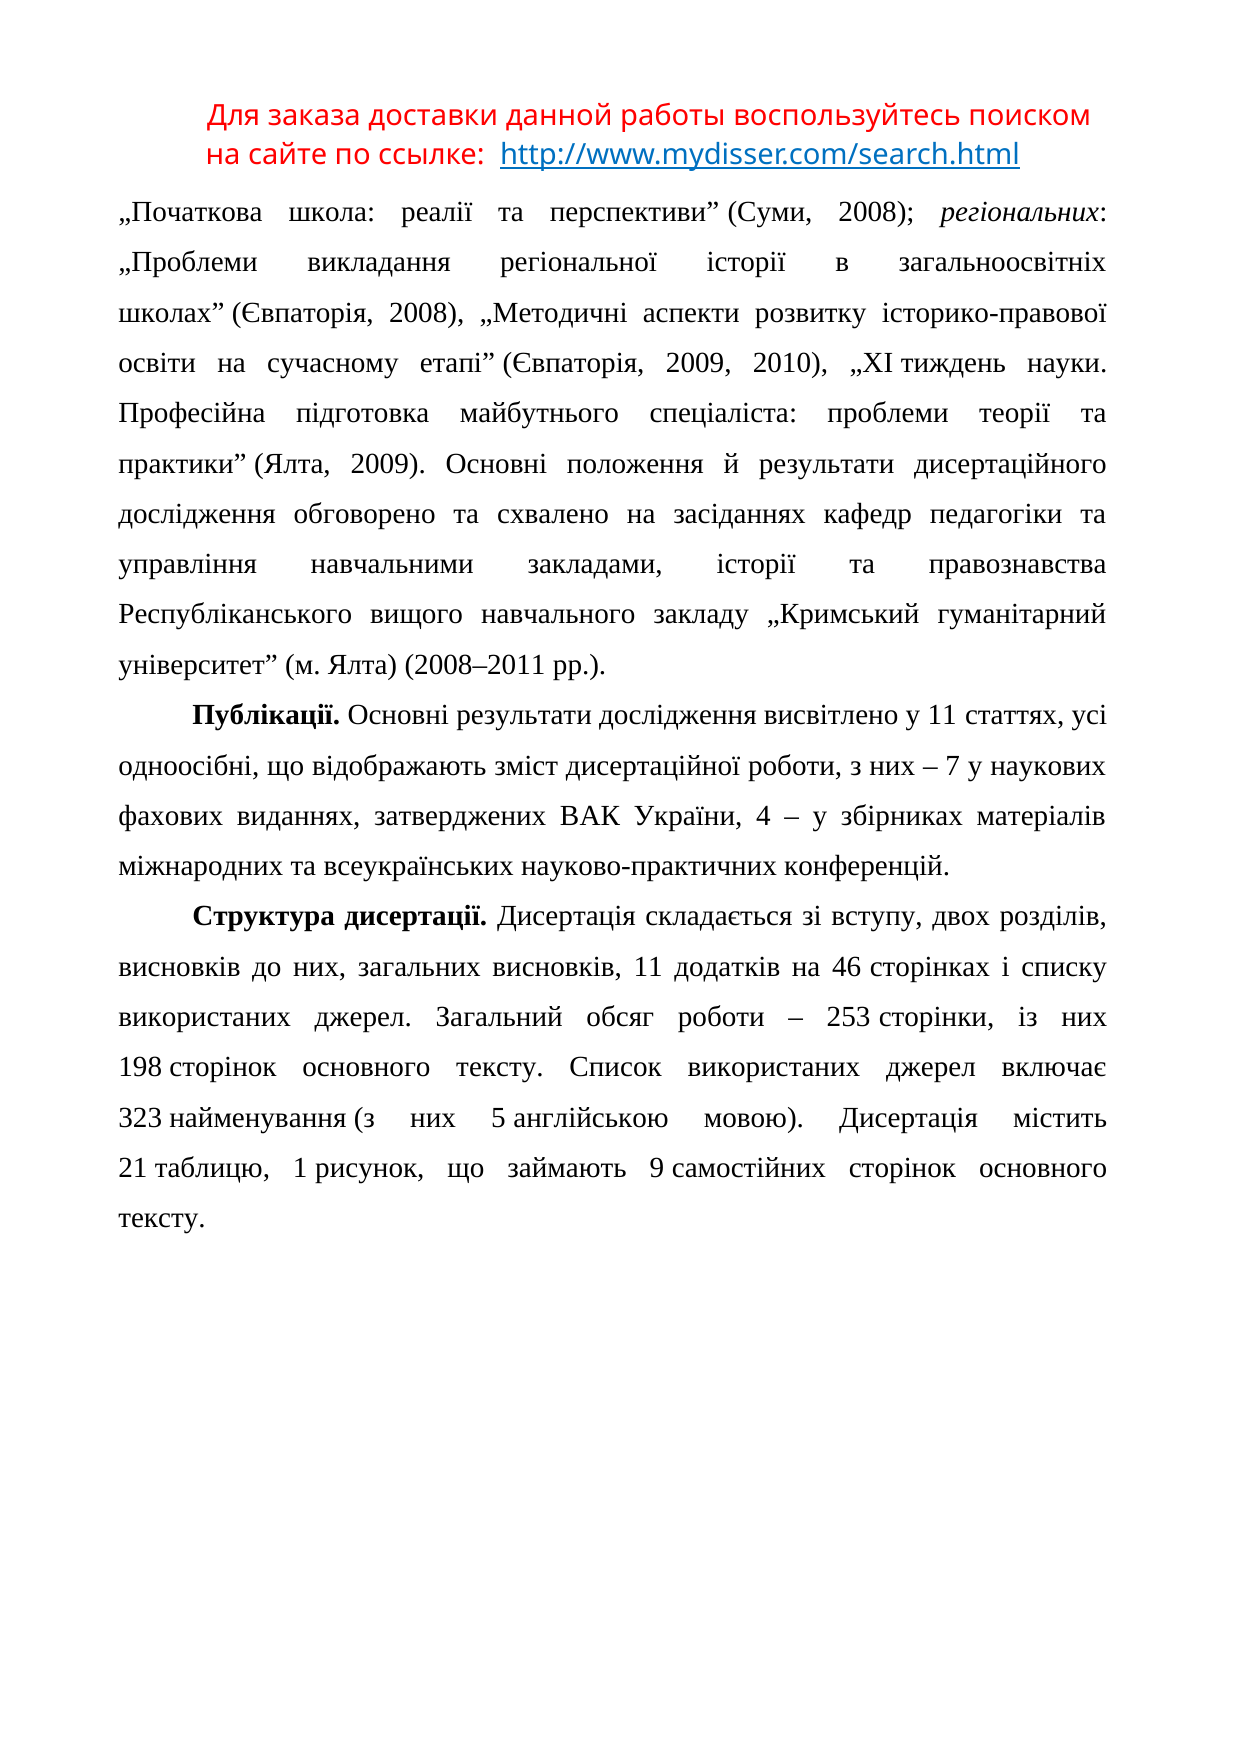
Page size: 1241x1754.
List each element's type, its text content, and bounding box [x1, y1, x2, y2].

text Публікації. Основні результати дослідження висвітлено у 11 статтях, усі одноосібні, що відображають зміст дисертаційної роботи, з них – 7 у наукових фахових виданнях, затверджених ВАК України, 4 – у збірниках матеріалів міжнародних та всеукраїнських науково-практичних конференцій. [118, 697, 1107, 882]
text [118, 194, 1107, 681]
text Структура дисертації. Дисертація складається зі вступу, двох розділів, висновків до них, загальних висновків, 11 додатків на 46 сторінках і списку використаних джерел. Загальний обсяг роботи – 253 сторінки, із них 198 сторінок основного тексту. Список використаних джерел включає 323 найменування (з них 5 англійською мовою). Дисертація містить 21 таблицю, 1 рисунок, що займають 9 самостійних сторінок основного тексту. [118, 898, 1107, 1234]
